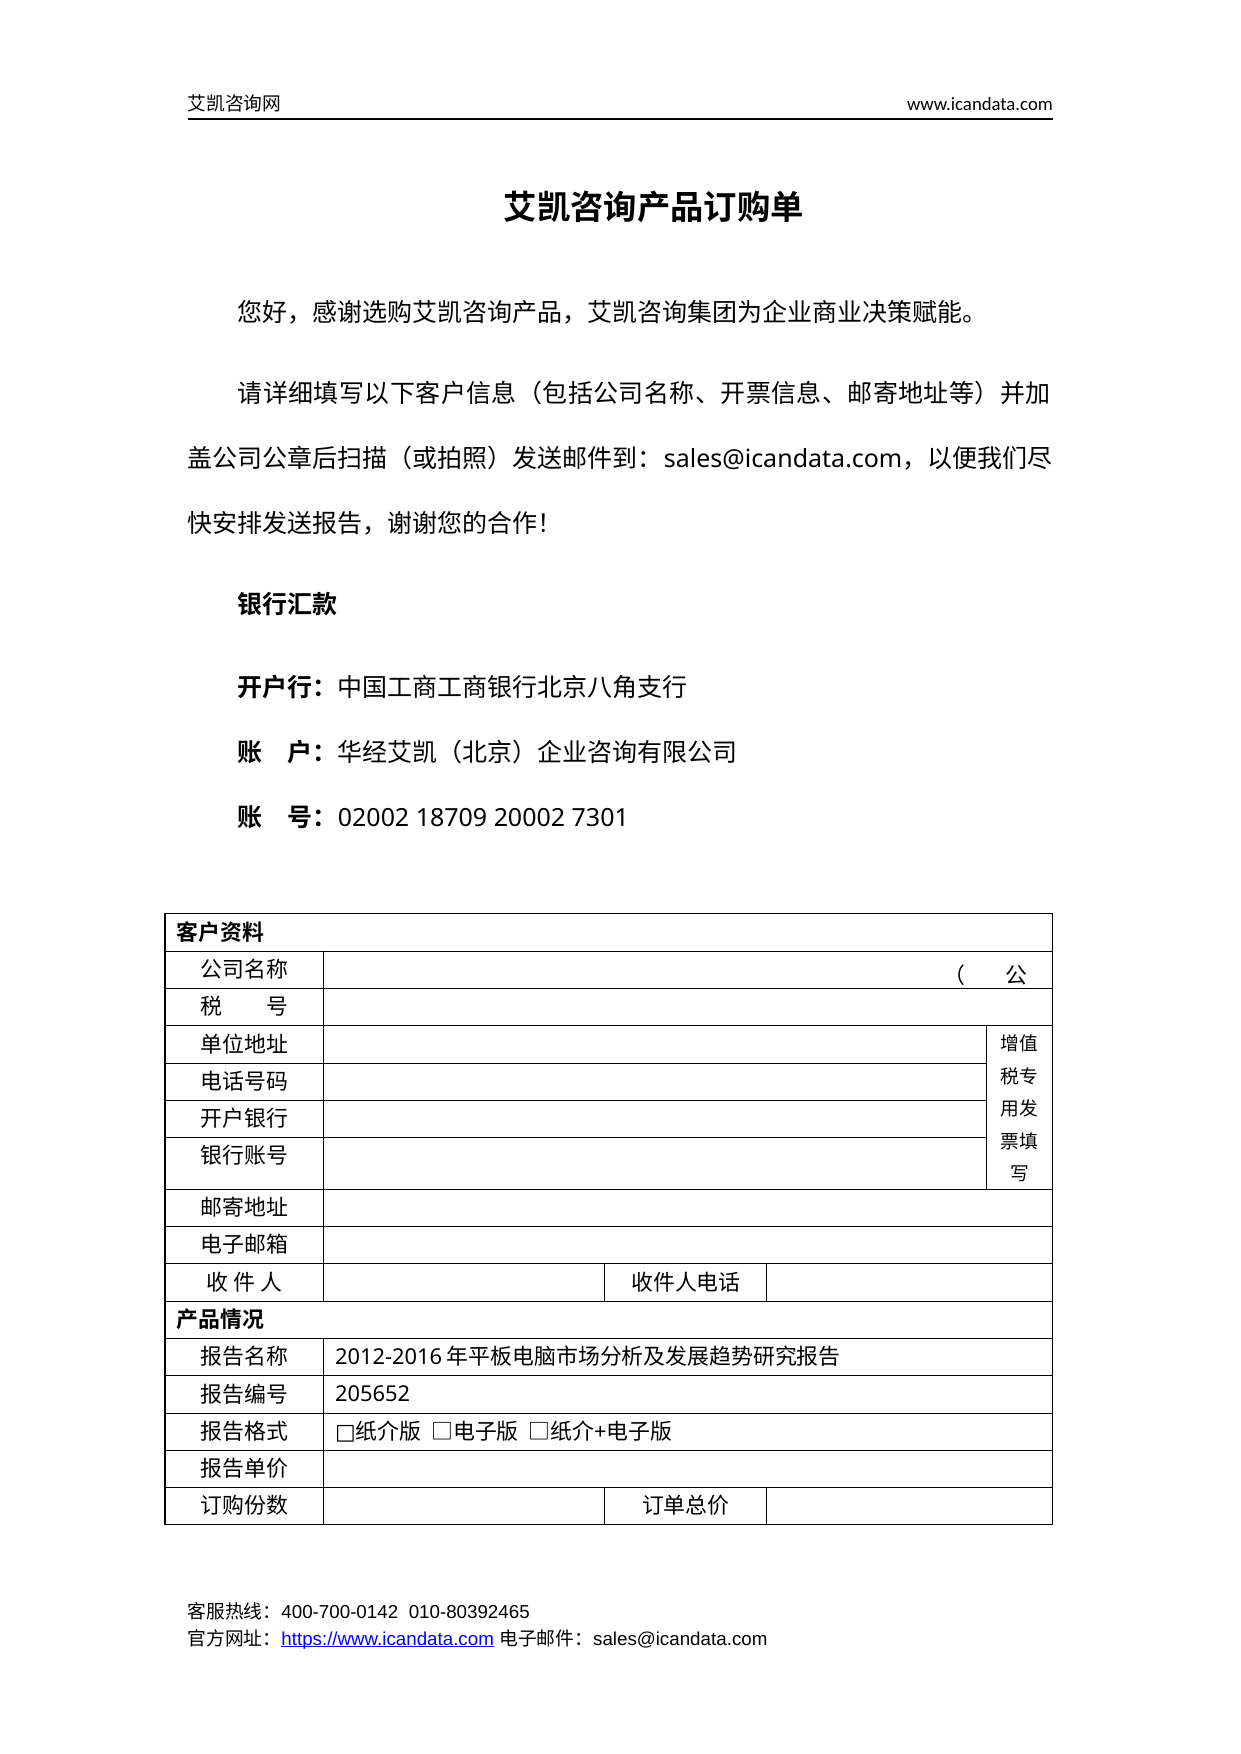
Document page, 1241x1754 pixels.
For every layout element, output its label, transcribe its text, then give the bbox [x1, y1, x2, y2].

text 账 号：02002 18709 20002 7301 [187, 783, 1053, 848]
table_cell [324, 1101, 986, 1137]
table_cell [324, 1190, 1052, 1226]
table_cell 电子邮箱 [166, 1227, 323, 1263]
table_cell 公司名称 [166, 952, 323, 988]
table_cell [767, 1264, 1052, 1301]
table_cell 税 号 [166, 989, 323, 1025]
table_cell [767, 1488, 1052, 1524]
table_cell [324, 952, 1052, 988]
table_cell 2012-2016年平板电脑市场分析及发展趋势研究报告 [324, 1339, 1052, 1375]
table_cell 单位地址 [166, 1026, 323, 1062]
text 您好，感谢选购艾凯咨询产品，艾凯咨询集团为企业商业决策赋能。 [187, 278, 1053, 343]
table_cell 银行账号 [166, 1138, 323, 1189]
table_cell 报告格式 [166, 1414, 323, 1450]
table_cell [324, 1064, 986, 1100]
text 账 户：华经艾凯（北京）企业咨询有限公司 [187, 718, 1053, 783]
table_cell 开户银行 [166, 1101, 323, 1137]
table_cell [324, 1227, 1052, 1263]
table_cell 订单总价 [605, 1488, 766, 1524]
table_cell □纸介版 □电子版 □纸介+电子版 [324, 1414, 1052, 1450]
table_cell 205652 [324, 1376, 1052, 1412]
table_cell 邮寄地址 [166, 1190, 323, 1226]
table_cell [324, 989, 1052, 1025]
table_cell [324, 1138, 986, 1189]
text 开户行：中国工商工商银行北京八角支行 [187, 653, 1053, 718]
table_cell [324, 1026, 986, 1062]
table_cell [324, 1488, 604, 1524]
table_cell 订购份数 [166, 1488, 323, 1524]
text 请详细填写以下客户信息（包括公司名称、开票信息、邮寄地址等）并加盖公司公章后扫描（或拍照）发送邮件到：sales@icandata.com，以便我们尽快安排发送报告，谢谢您的合作！ [187, 359, 1053, 554]
table_cell [324, 1451, 1052, 1487]
table_cell 增值税专用发票填写 [987, 1026, 1052, 1189]
text 艾凯咨询产品订购单 [187, 172, 1053, 237]
table_cell [324, 1264, 604, 1301]
table_cell 产品情况 [166, 1302, 1052, 1338]
table_cell 收件人电话 [605, 1264, 766, 1301]
table_cell 报告编号 [166, 1376, 323, 1412]
text 银行汇款 [187, 570, 1053, 635]
table_cell 电话号码 [166, 1064, 323, 1100]
table_header 客户资料 [166, 914, 1052, 951]
table_cell 报告名称 [166, 1339, 323, 1375]
table_cell 报告单价 [166, 1451, 323, 1487]
table_cell 收 件 人 [166, 1264, 323, 1301]
